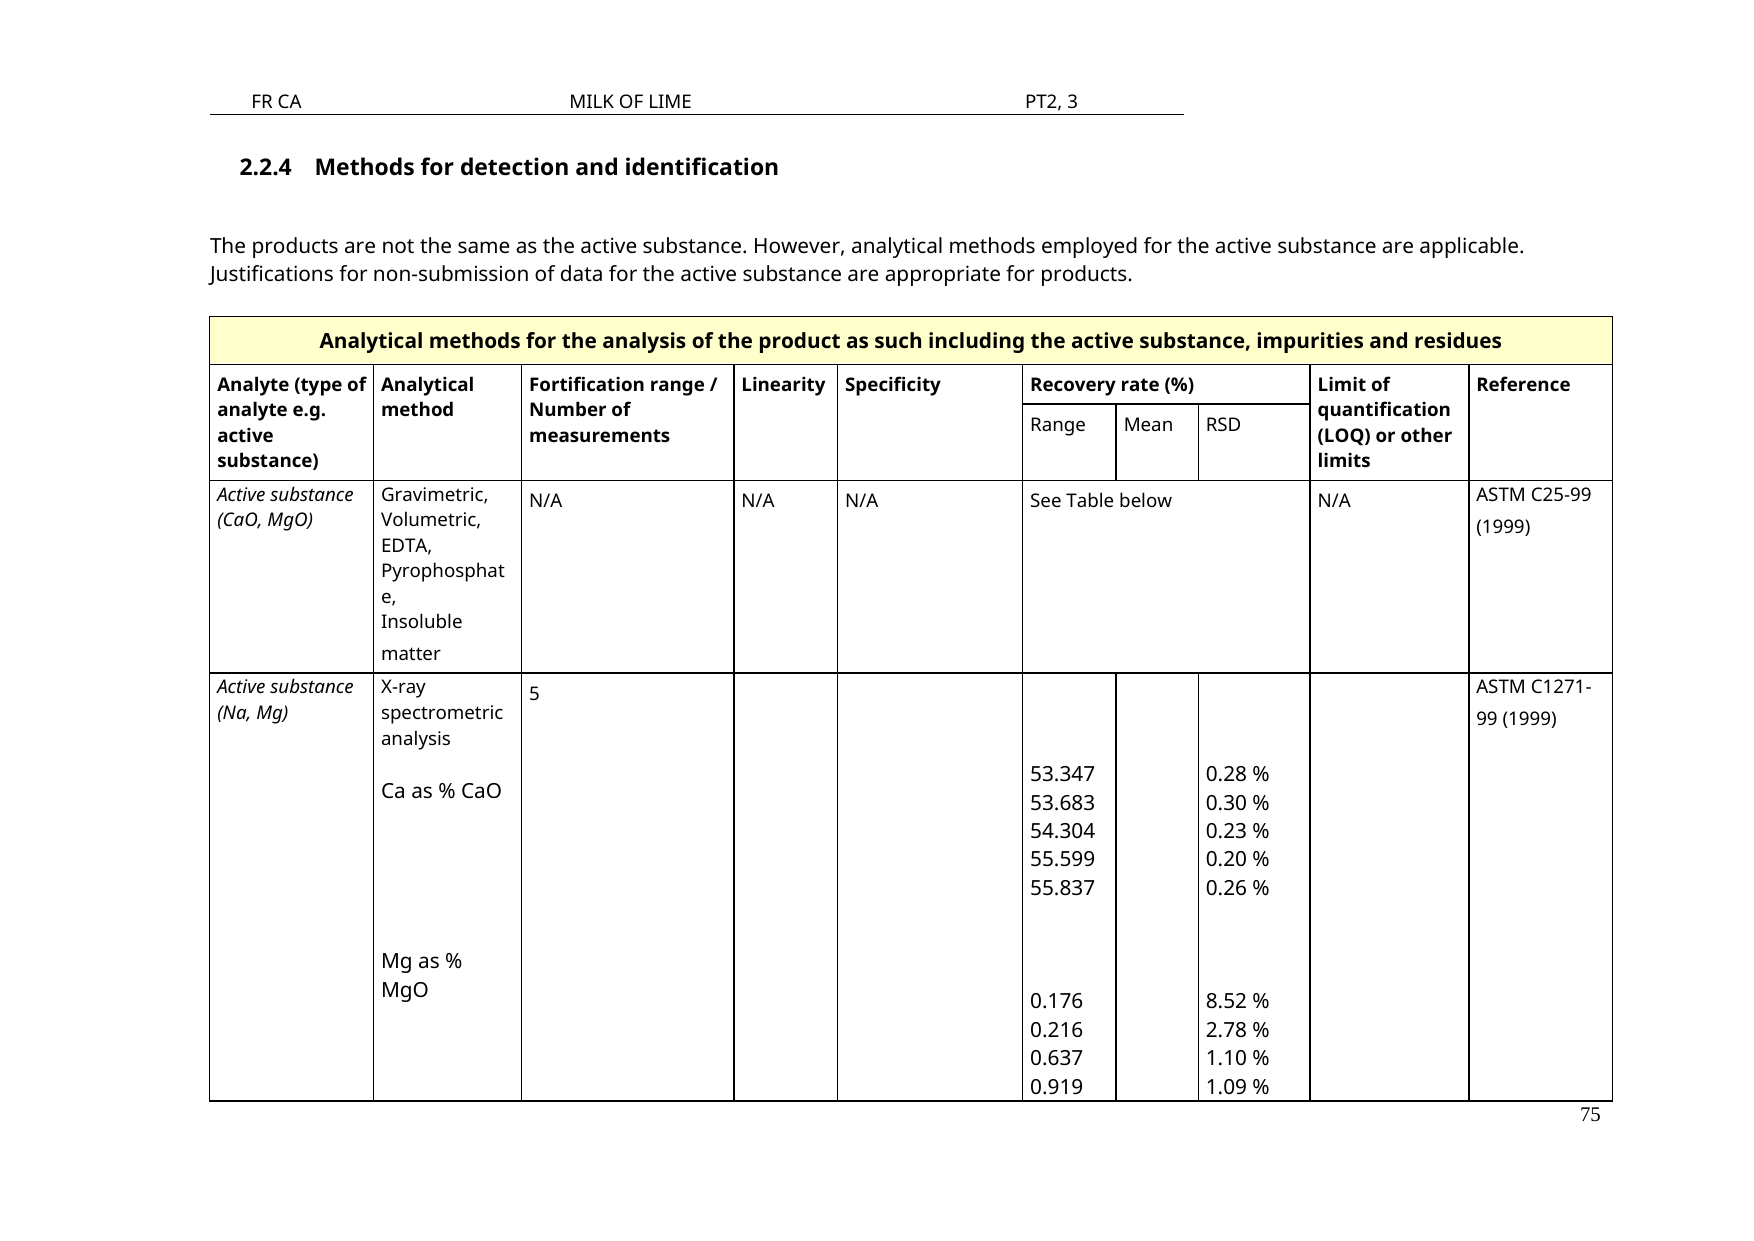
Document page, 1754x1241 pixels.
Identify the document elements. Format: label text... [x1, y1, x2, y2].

table_cell See Table below [1023, 481, 1309, 672]
table_cell Active substance (CaO, MgO) [210, 481, 373, 672]
table_cell Limit of quantification (LOQ) or other limits [1311, 365, 1468, 479]
table_cell N/A [838, 481, 1022, 672]
table_cell RSD [1199, 405, 1309, 479]
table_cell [210, 674, 373, 1100]
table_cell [1470, 674, 1612, 1100]
text The products are not the same as the active substance. However, analytical methods employed for the active substance are applicable. Justifications for non-submission of data for the active substance are appropriate for products. [210, 231, 1600, 288]
table_cell Fortification range / Number of measurements [522, 365, 733, 479]
table_cell Linearity [735, 365, 837, 479]
table_header Analytical methods for the analysis of the product as such including the active substance, impurities and residues [210, 317, 1612, 363]
table_cell Mean [1117, 405, 1198, 479]
subtitle Methods for detection and identification [239, 151, 1600, 182]
table_cell Specificity [838, 365, 1022, 479]
table_cell Recovery rate (%) [1023, 365, 1309, 403]
table_cell [735, 674, 837, 1100]
table_cell N/A [735, 481, 837, 672]
table_cell Range [1023, 405, 1115, 479]
table_cell Analytical method [374, 365, 521, 479]
table_cell Analyte (type of analyte e.g. active substance) [210, 365, 373, 479]
table_cell [838, 674, 1022, 1100]
table_cell ASTM C25-99 (1999) [1470, 481, 1612, 672]
table_cell Gravimetric, Volumetric, EDTA, Pyrophosphate, Insoluble matter [374, 481, 521, 672]
table_cell 5 [522, 674, 733, 1100]
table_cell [374, 674, 521, 1100]
table_cell [1311, 674, 1468, 1100]
table_cell N/A [1311, 481, 1468, 672]
table_cell N/A [522, 481, 733, 672]
table_cell [1117, 674, 1198, 1100]
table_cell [1199, 674, 1309, 1100]
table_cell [1023, 674, 1115, 1100]
table_cell Reference [1470, 365, 1612, 479]
